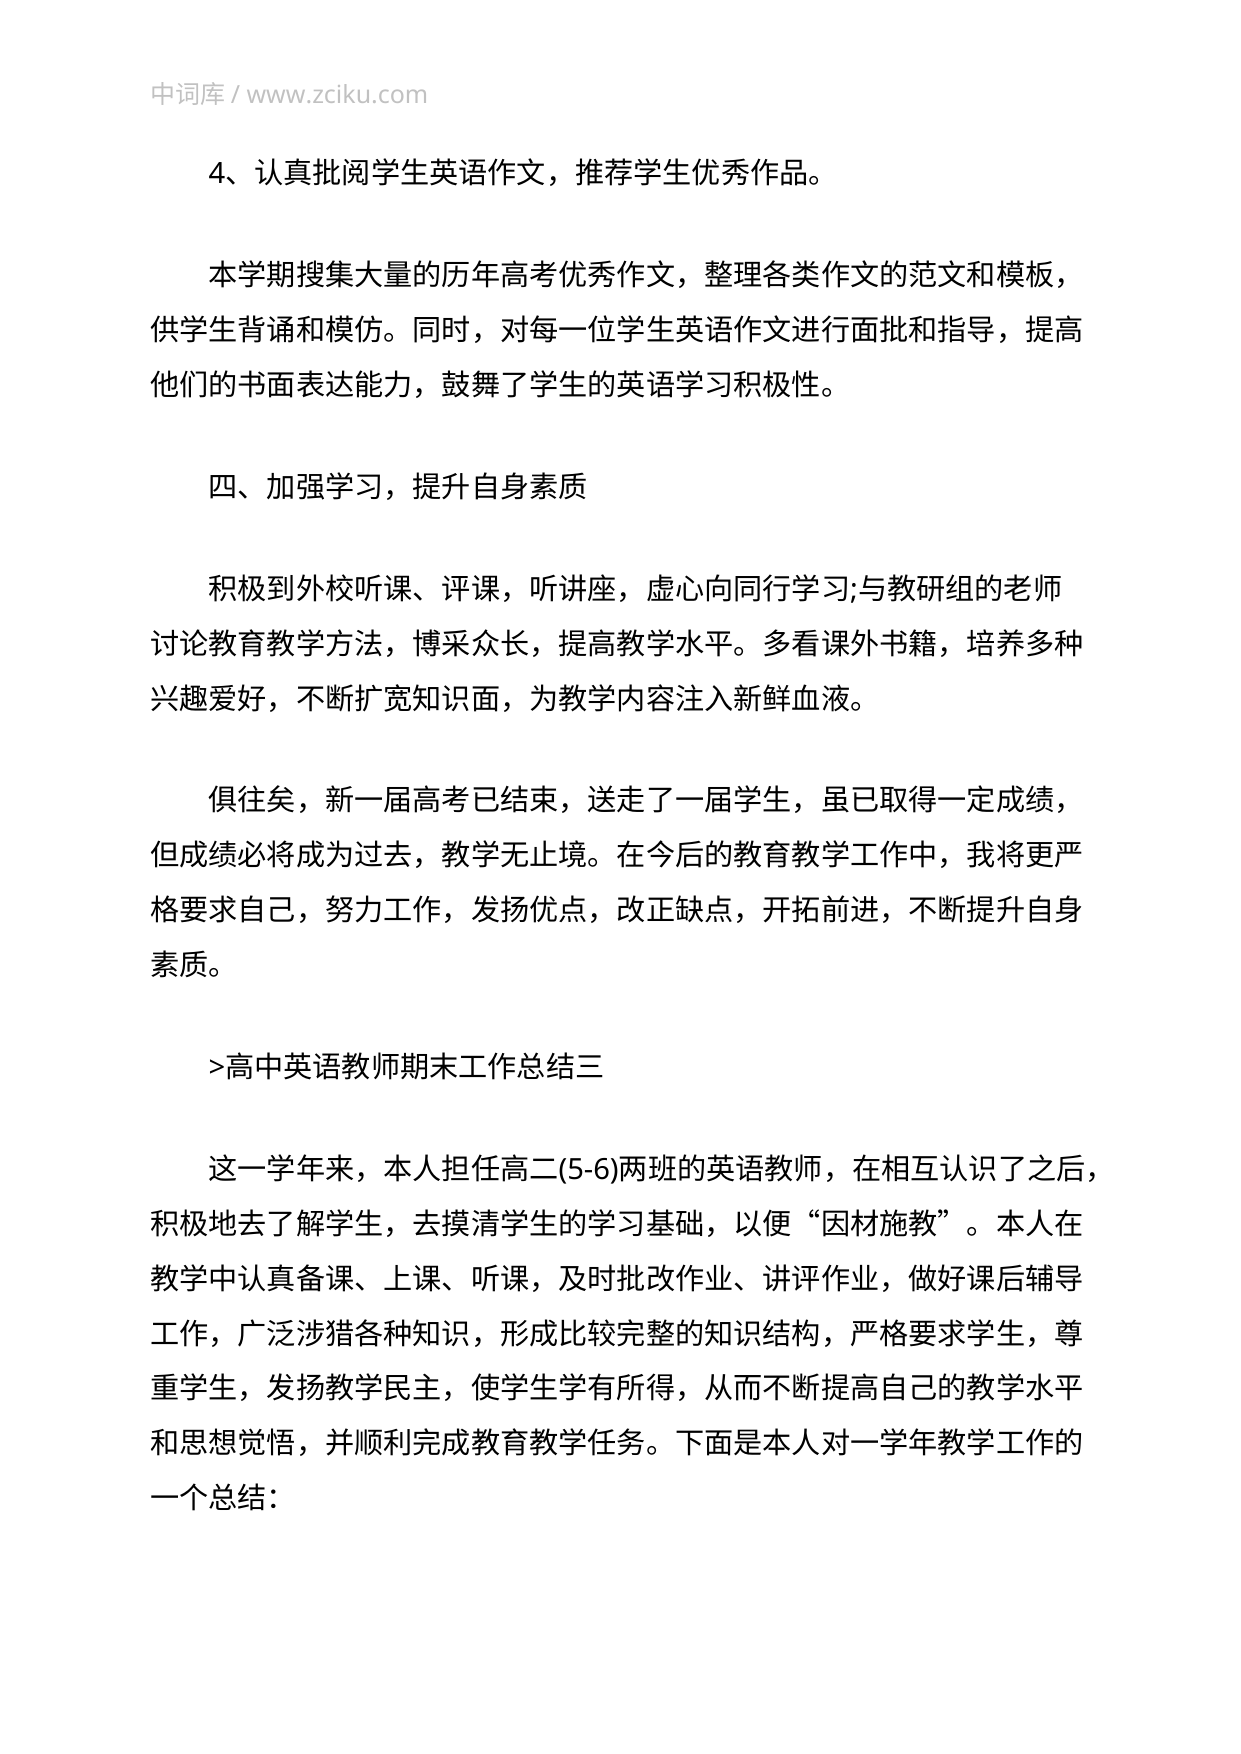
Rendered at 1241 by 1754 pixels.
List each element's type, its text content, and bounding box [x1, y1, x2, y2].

text >高中英语教师期末工作总结三 [150, 1043, 1090, 1086]
text 这一学年来，本人担任高二(5-6)两班的英语教师，在相互认识了之后，积极地去了解学生，去摸清学生的学习基础，以便“因材施教”。本人在教学中认真备课、上课、听课，及时批改作业、讲评作业，做好课后辅导工作，广泛涉猎各种知识，形成比较完整的知识结构，严格要求学生，尊重学生，发扬教学民主，使学生学有所得，从而不断提高自己的教学水平和思想觉悟，并顺利完成教育教学任务。下面是本人对一学年教学工作的一个总结： [150, 1145, 1090, 1517]
text 俱往矣，新一届高考已结束，送走了一届学生，虽已取得一定成绩，但成绩必将成为过去，教学无止境。在今后的教育教学工作中，我将更严格要求自己，努力工作，发扬优点，改正缺点，开拓前进，不断提升自身素质。 [150, 777, 1090, 984]
text 积极到外校听课、评课，听讲座，虚心向同行学习;与教研组的老师讨论教育教学方法，博采众长，提高教学水平。多看课外书籍，培养多种兴趣爱好，不断扩宽知识面，为教学内容注入新鲜血液。 [150, 565, 1090, 717]
text 四、加强学习，提升自身素质 [150, 463, 1090, 506]
text 4、认真批阅学生英语作文，推荐学生优秀作品。 [150, 150, 1090, 192]
text 本学期搜集大量的历年高考优秀作文，整理各类作文的范文和模板，供学生背诵和模仿。同时，对每一位学生英语作文进行面批和指导，提高他们的书面表达能力，鼓舞了学生的英语学习积极性。 [150, 252, 1090, 404]
